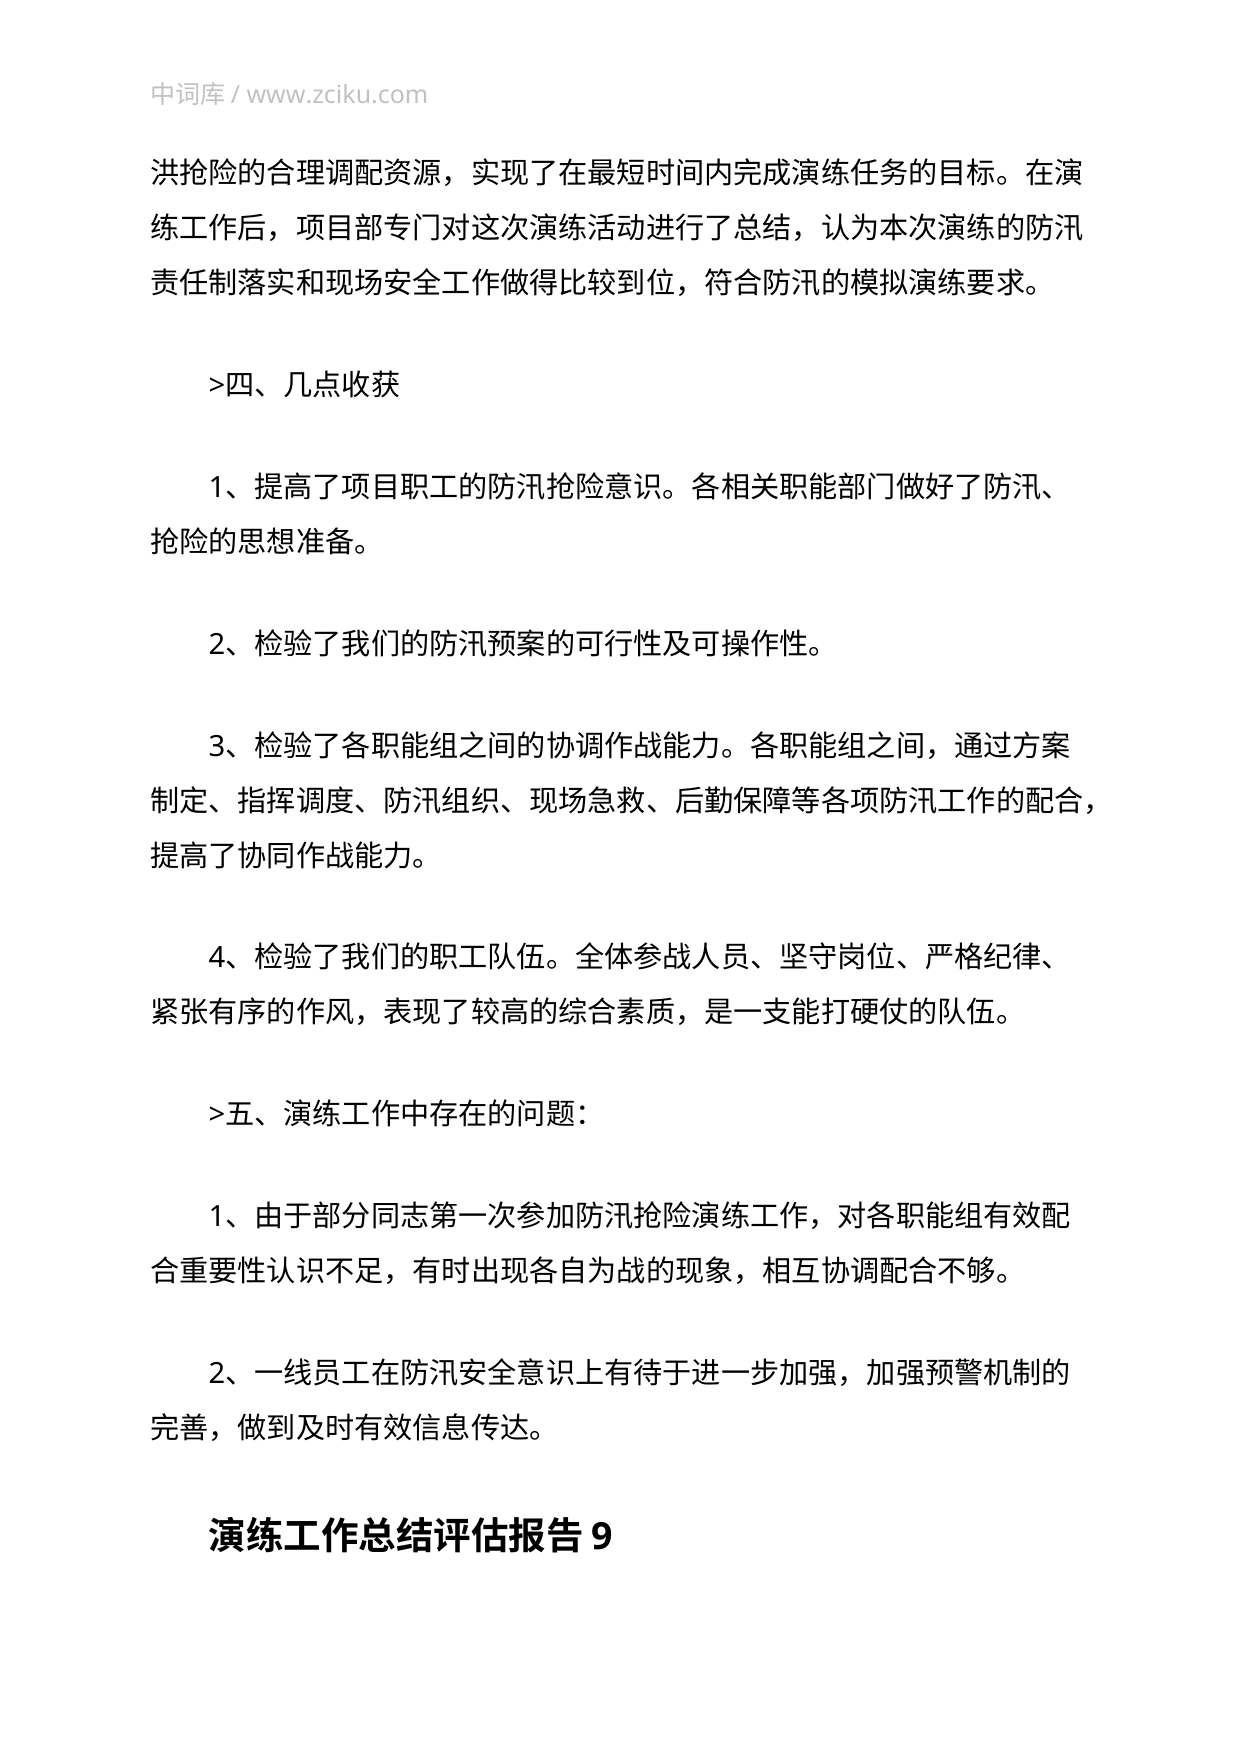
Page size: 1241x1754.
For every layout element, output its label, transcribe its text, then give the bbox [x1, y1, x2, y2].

text 4、检验了我们的职工队伍。全体参战人员、坚守岗位、严格纪律、紧张有序的作风，表现了较高的综合素质，是一支能打硬仗的队伍。 [150, 934, 1090, 1031]
text 2、一线员工在防汛安全意识上有待于进一步加强，加强预警机制的完善，做到及时有效信息传达。 [150, 1349, 1090, 1447]
text >五、演练工作中存在的问题： [150, 1091, 1090, 1133]
text >四、几点收获 [150, 362, 1090, 404]
text 1、由于部分同志第一次参加防汛抢险演练工作，对各职能组有效配合重要性认识不足，有时出现各自为战的现象，相互协调配合不够。 [150, 1193, 1090, 1290]
text 3、检验了各职能组之间的协调作战能力。各职能组之间，通过方案制定、指挥调度、防汛组织、现场急救、后勤保障等各项防汛工作的配合，提高了协同作战能力。 [150, 722, 1090, 874]
text 演练工作总结评估报告9 [150, 1506, 1090, 1561]
text 1、提高了项目职工的防汛抢险意识。各相关职能部门做好了防汛、抢险的思想准备。 [150, 463, 1090, 561]
text 2、检验了我们的防汛预案的可行性及可操作性。 [150, 620, 1090, 663]
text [150, 150, 1090, 302]
